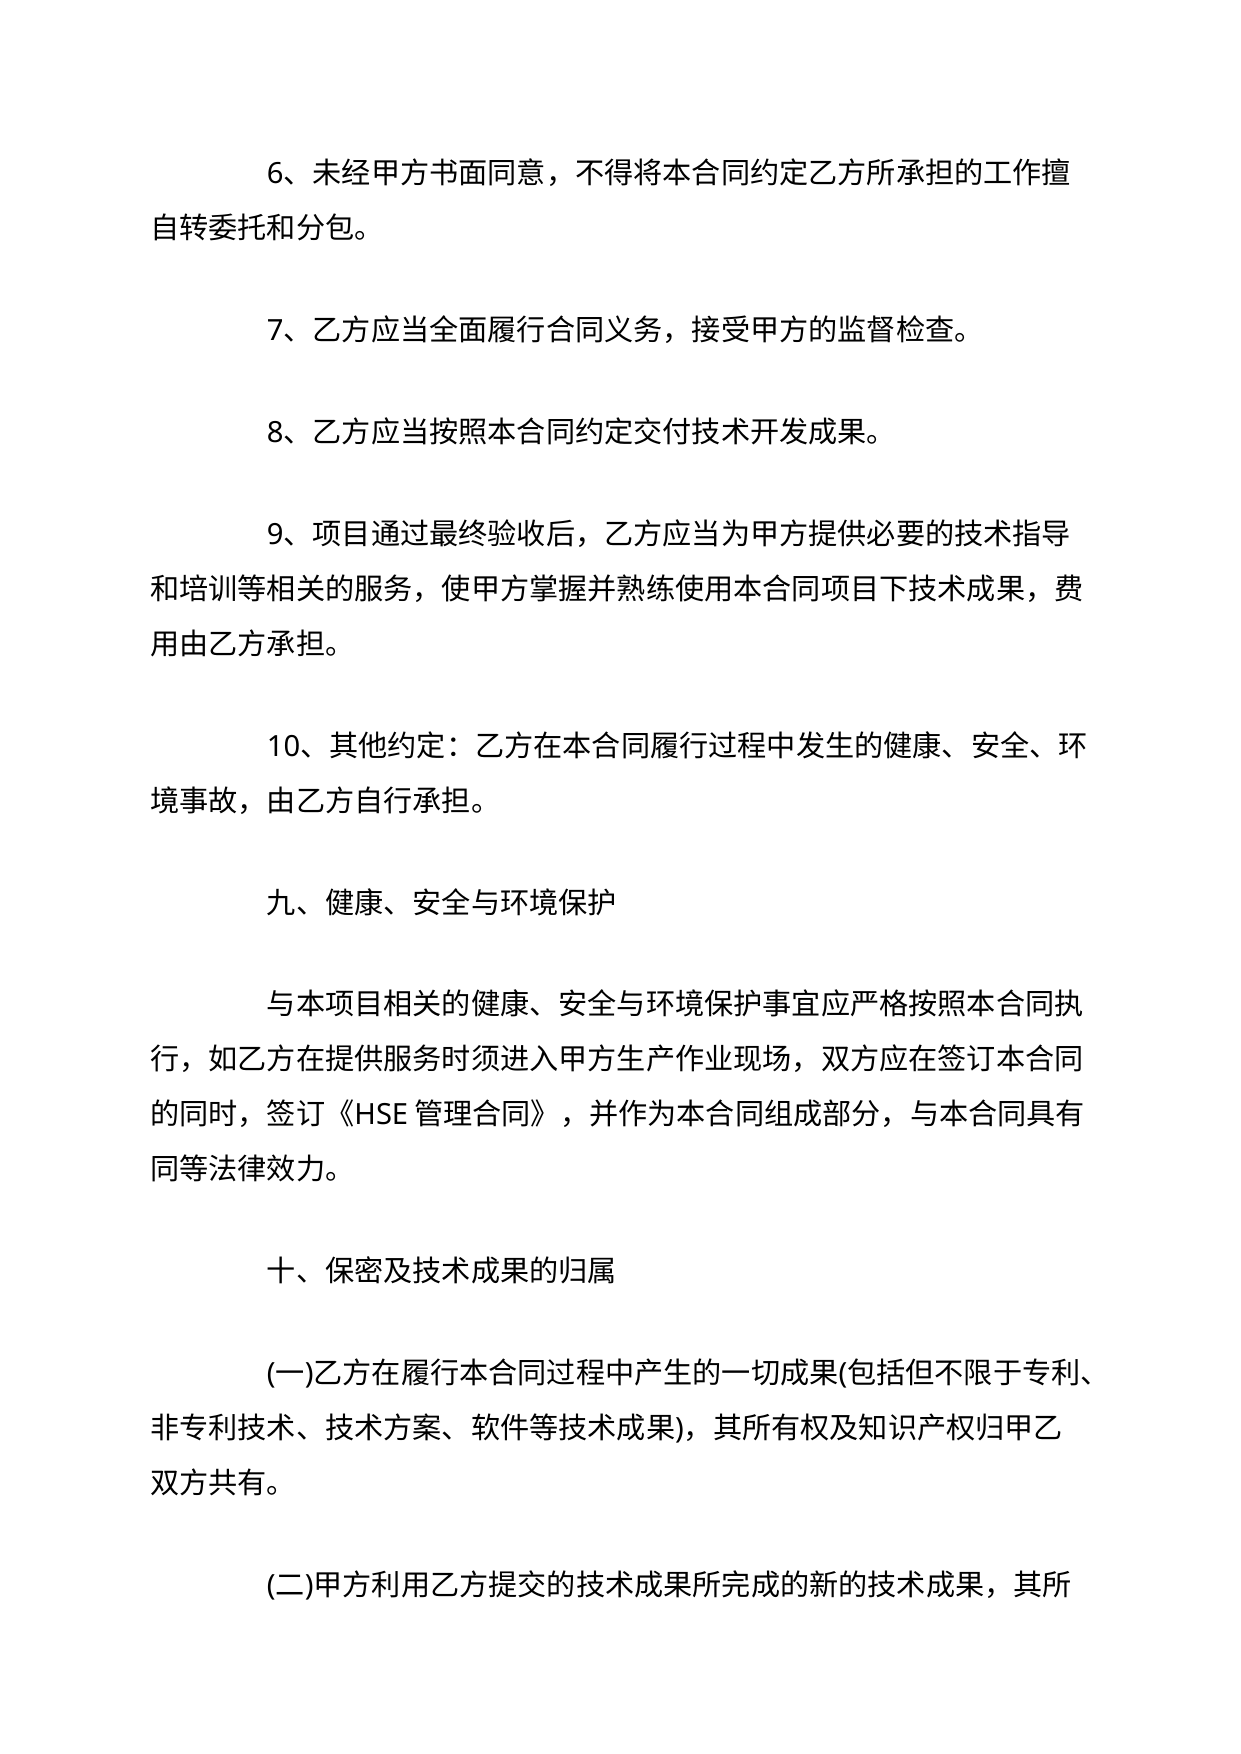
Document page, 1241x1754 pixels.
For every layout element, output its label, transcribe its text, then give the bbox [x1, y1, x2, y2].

text 九、健康、安全与环境保护 [150, 879, 1090, 921]
text 与本项目相关的健康、安全与环境保护事宜应严格按照本合同执行，如乙方在提供服务时须进入甲方生产作业现场，双方应在签订本合同的同时，签订《HSE管理合同》，并作为本合同组成部分，与本合同具有同等法律效力。 [150, 981, 1090, 1188]
text 10、其他约定：乙方在本合同履行过程中发生的健康、安全、环境事故，由乙方自行承担。 [150, 722, 1090, 820]
text 9、项目通过最终验收后，乙方应当为甲方提供必要的技术指导和培训等相关的服务，使甲方掌握并熟练使用本合同项目下技术成果，费用由乙方承担。 [150, 511, 1090, 663]
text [150, 1561, 1090, 1603]
text 8、乙方应当按照本合同约定交付技术开发成果。 [150, 409, 1090, 451]
text (一)乙方在履行本合同过程中产生的一切成果(包括但不限于专利、非专利技术、技术方案、软件等技术成果)，其所有权及知识产权归甲乙双方共有。 [150, 1349, 1090, 1502]
text 十、保密及技术成果的归属 [150, 1247, 1090, 1290]
text 7、乙方应当全面履行合同义务，接受甲方的监督检查。 [150, 307, 1090, 349]
text 6、未经甲方书面同意，不得将本合同约定乙方所承担的工作擅自转委托和分包。 [150, 150, 1090, 247]
